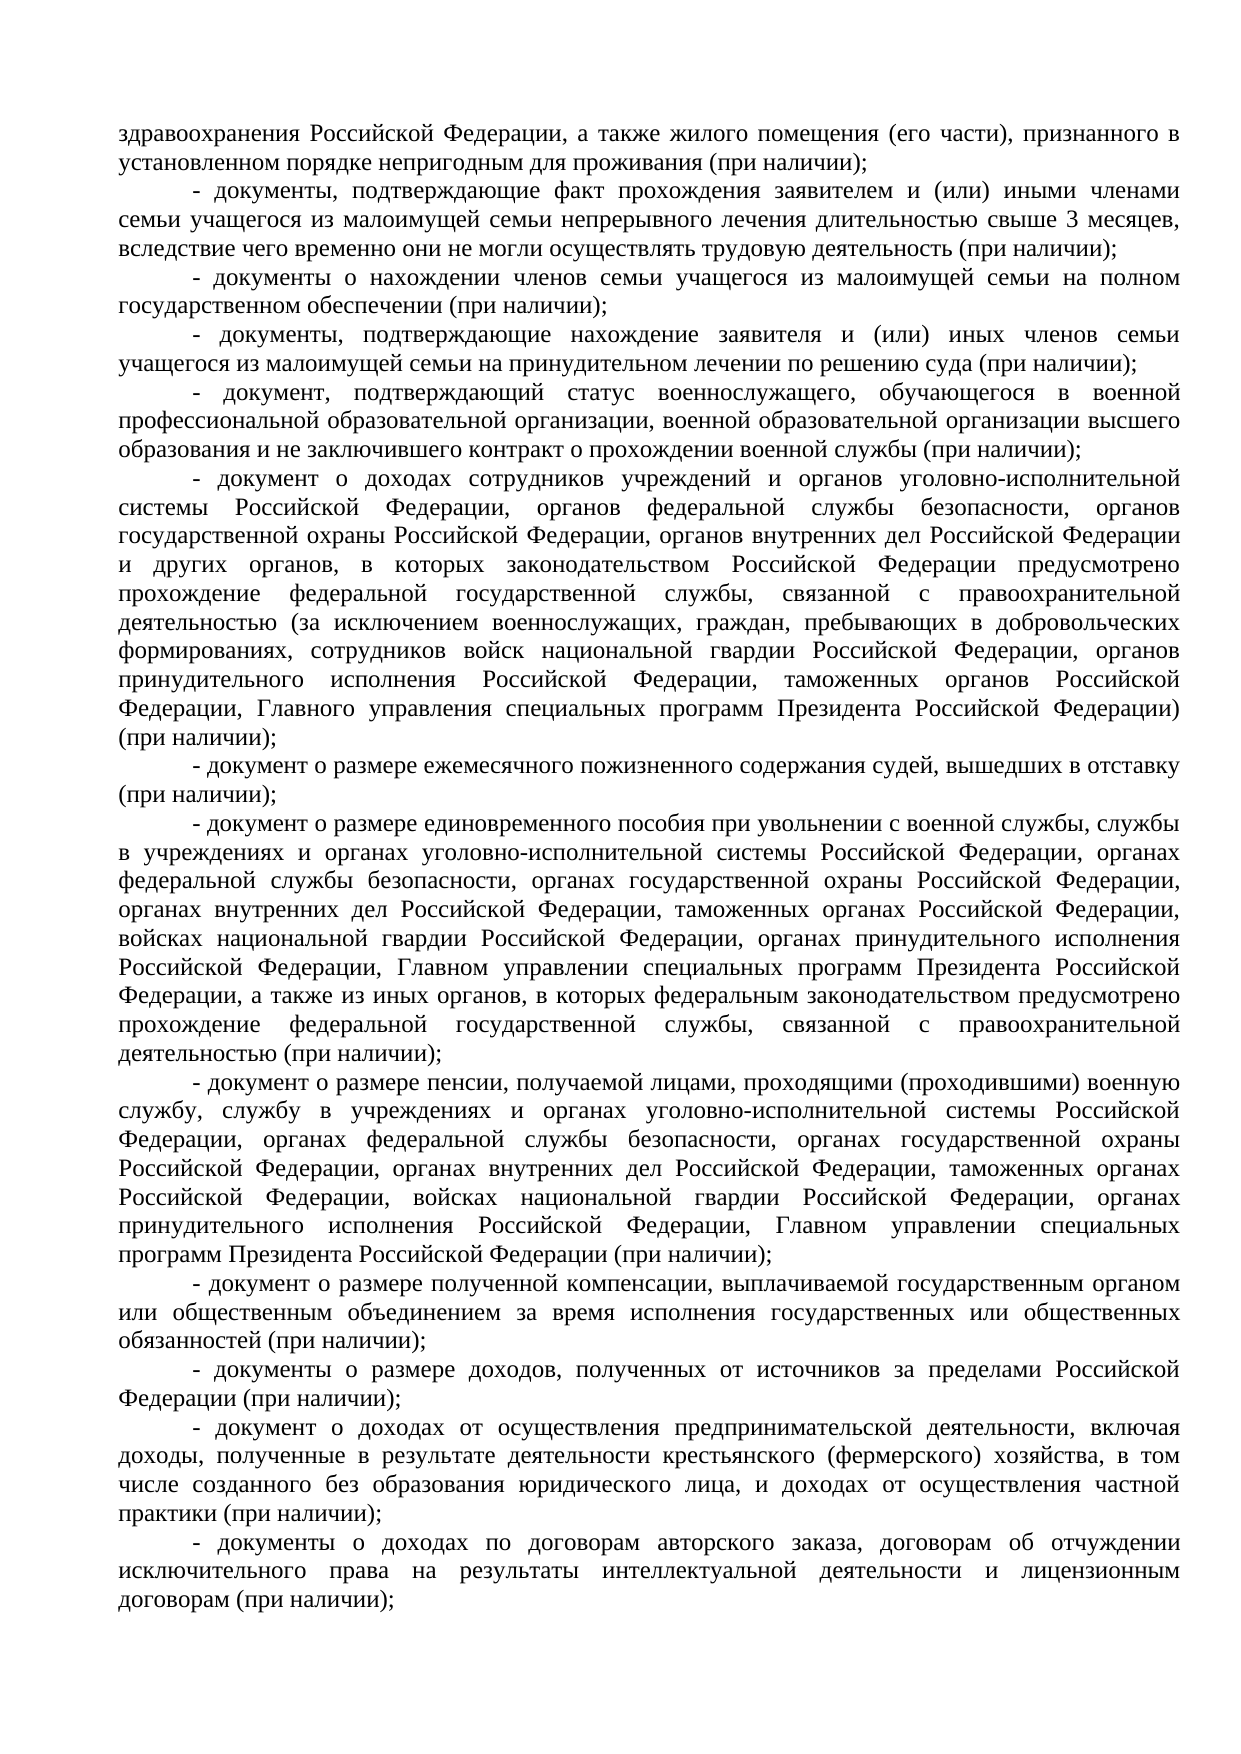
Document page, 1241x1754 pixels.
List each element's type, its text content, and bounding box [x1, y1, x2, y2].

text - документ о доходах от осуществления предпринимательской деятельности, включая доходы, полученные в результате деятельности крестьянского (фермерского) хозяйства, в том числе созданного без образования юридического лица, и доходах от осуществления частной практики (при наличии); [118, 1412, 1181, 1527]
text - документы о доходах по договорам авторского заказа, договорам об отчуждении исключительного права на результаты интеллектуальной деятельности и лицензионным договорам (при наличии); [118, 1527, 1181, 1613]
text - документ о доходах сотрудников учреждений и органов уголовно-исполнительной системы Российской Федерации, органов федеральной службы безопасности, органов государственной охраны Российской Федерации, органов внутренних дел Российской Федерации и других органов, в которых законодательством Российской Федерации предусмотрено прохождение федеральной государственной службы, связанной с правоохранительной деятельностью (за исключением военнослужащих, граждан, пребывающих в добровольческих формированиях, сотрудников войск национальной гвардии Российской Федерации, органов принудительного исполнения Российской Федерации, таможенных органов Российской Федерации, Главного управления специальных программ Президента Российской Федерации) (при наличии); [118, 463, 1181, 751]
text - документ о размере ежемесячного пожизненного содержания судей, вышедших в отставку (при наличии); [118, 751, 1181, 808]
text - документ, подтверждающий статус военнослужащего, обучающегося в военной профессиональной образовательной организации, военной образовательной организации высшего образования и не заключившего контракт о прохождении военной службы (при наличии); [118, 377, 1181, 463]
text - документы о нахождении членов семьи учащегося из малоимущей семьи на полном государственном обеспечении (при наличии); [118, 262, 1181, 319]
text - документы, подтверждающие факт прохождения заявителем и (или) иными членами семьи учащегося из малоимущей семьи непрерывного лечения длительностью свыше 3 месяцев, вследствие чего временно они не могли осуществлять трудовую деятельность (при наличии); [118, 176, 1181, 262]
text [118, 118, 1181, 176]
text - документ о размере пенсии, получаемой лицами, проходящими (проходившими) военную службу, службу в учреждениях и органах уголовно-исполнительной системы Российской Федерации, органах федеральной службы безопасности, органах государственной охраны Российской Федерации, органах внутренних дел Российской Федерации, таможенных органах Российской Федерации, войсках национальной гвардии Российской Федерации, органах принудительного исполнения Российской Федерации, Главном управлении специальных программ Президента Российской Федерации (при наличии); [118, 1067, 1181, 1268]
text - документ о размере единовременного пособия при увольнении с военной службы, службы в учреждениях и органах уголовно-исполнительной системы Российской Федерации, органах федеральной службы безопасности, органах государственной охраны Российской Федерации, органах внутренних дел Российской Федерации, таможенных органах Российской Федерации, войсках национальной гвардии Российской Федерации, органах принудительного исполнения Российской Федерации, Главном управлении специальных программ Президента Российской Федерации, а также из иных органов, в которых федеральным законодательством предусмотрено прохождение федеральной государственной службы, связанной с правоохранительной деятельностью (при наличии); [118, 808, 1181, 1067]
text - документ о размере полученной компенсации, выплачиваемой государственным органом или общественным объединением за время исполнения государственных или общественных обязанностей (при наличии); [118, 1268, 1181, 1354]
text - документы, подтверждающие нахождение заявителя и (или) иных членов семьи учащегося из малоимущей семьи на принудительном лечении по решению суда (при наличии); [118, 319, 1181, 377]
text - документы о размере доходов, полученных от источников за пределами Российской Федерации (при наличии); [118, 1354, 1181, 1412]
